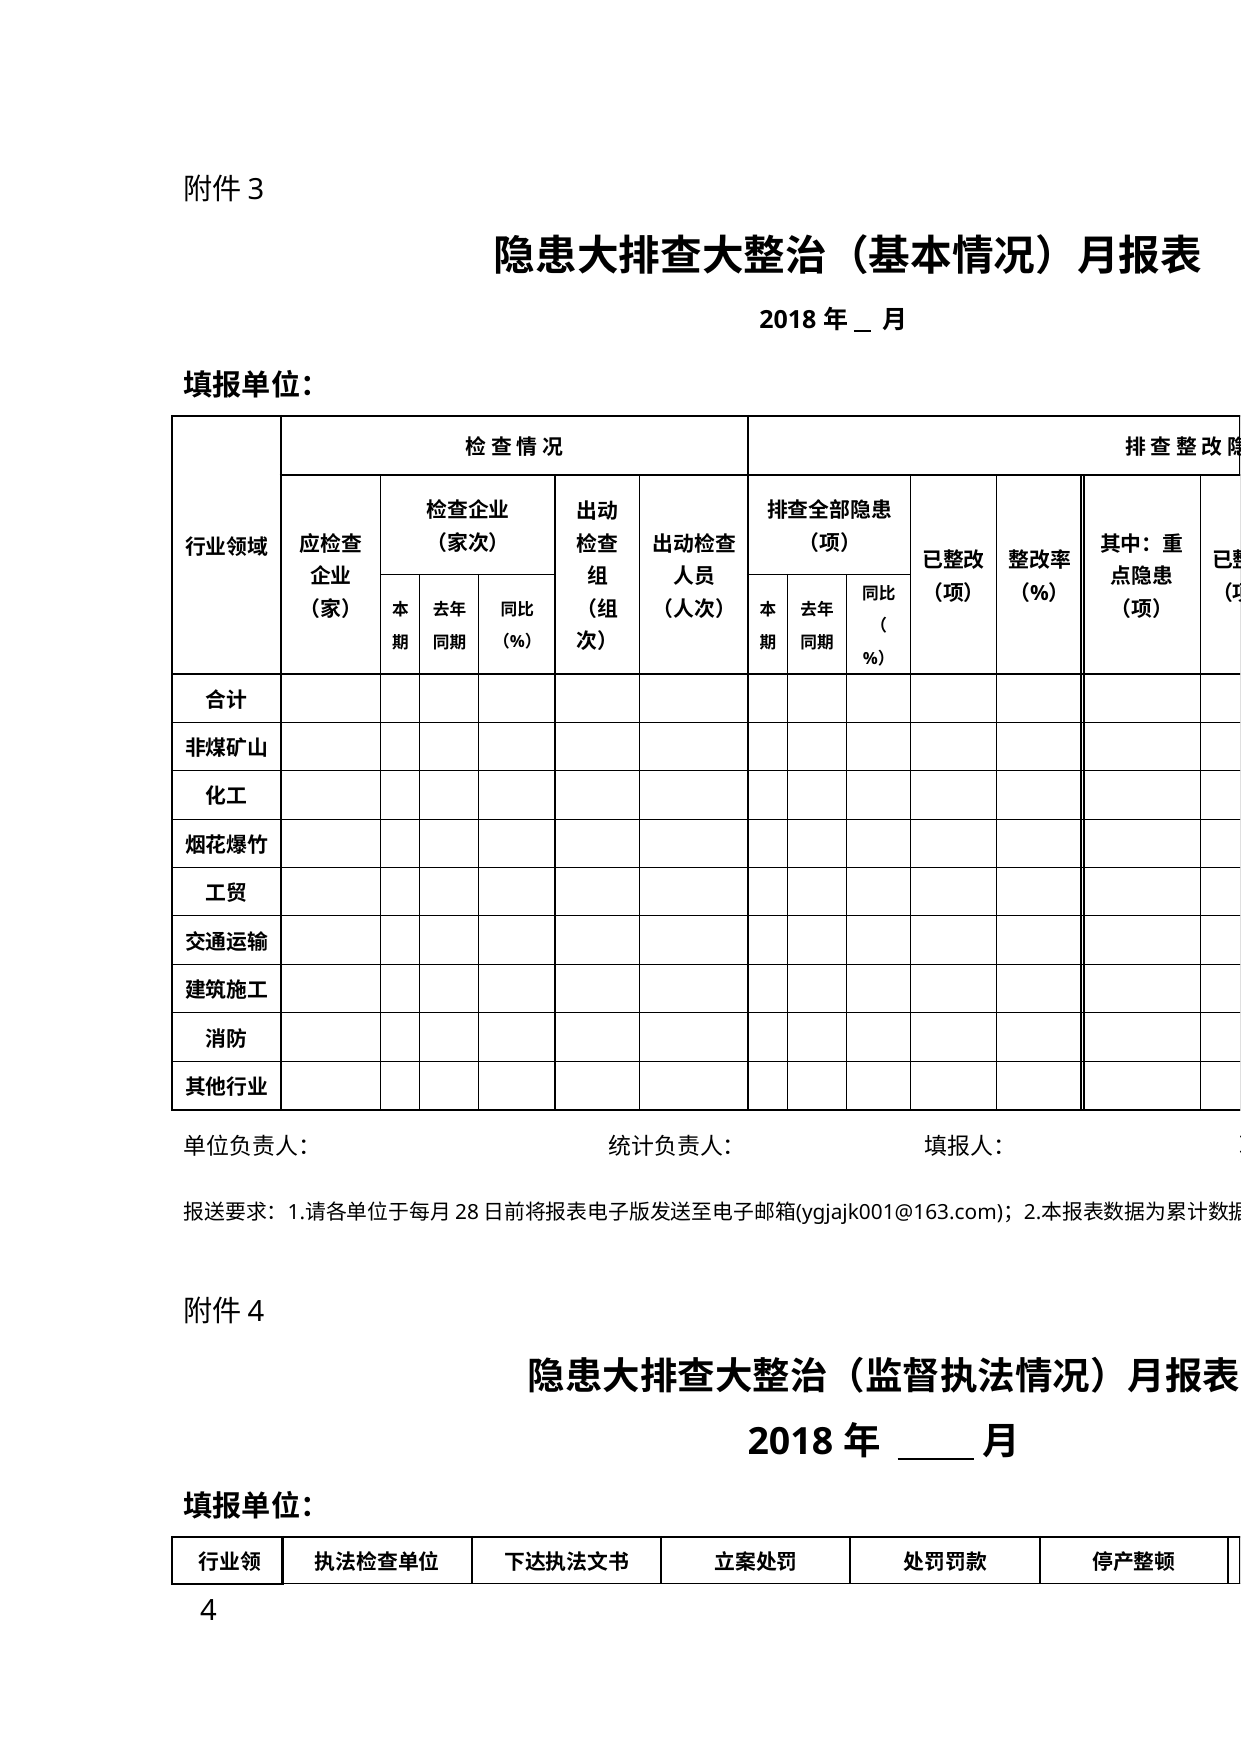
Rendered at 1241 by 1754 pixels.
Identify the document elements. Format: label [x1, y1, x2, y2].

table_header [161, 155, 1240, 1585]
